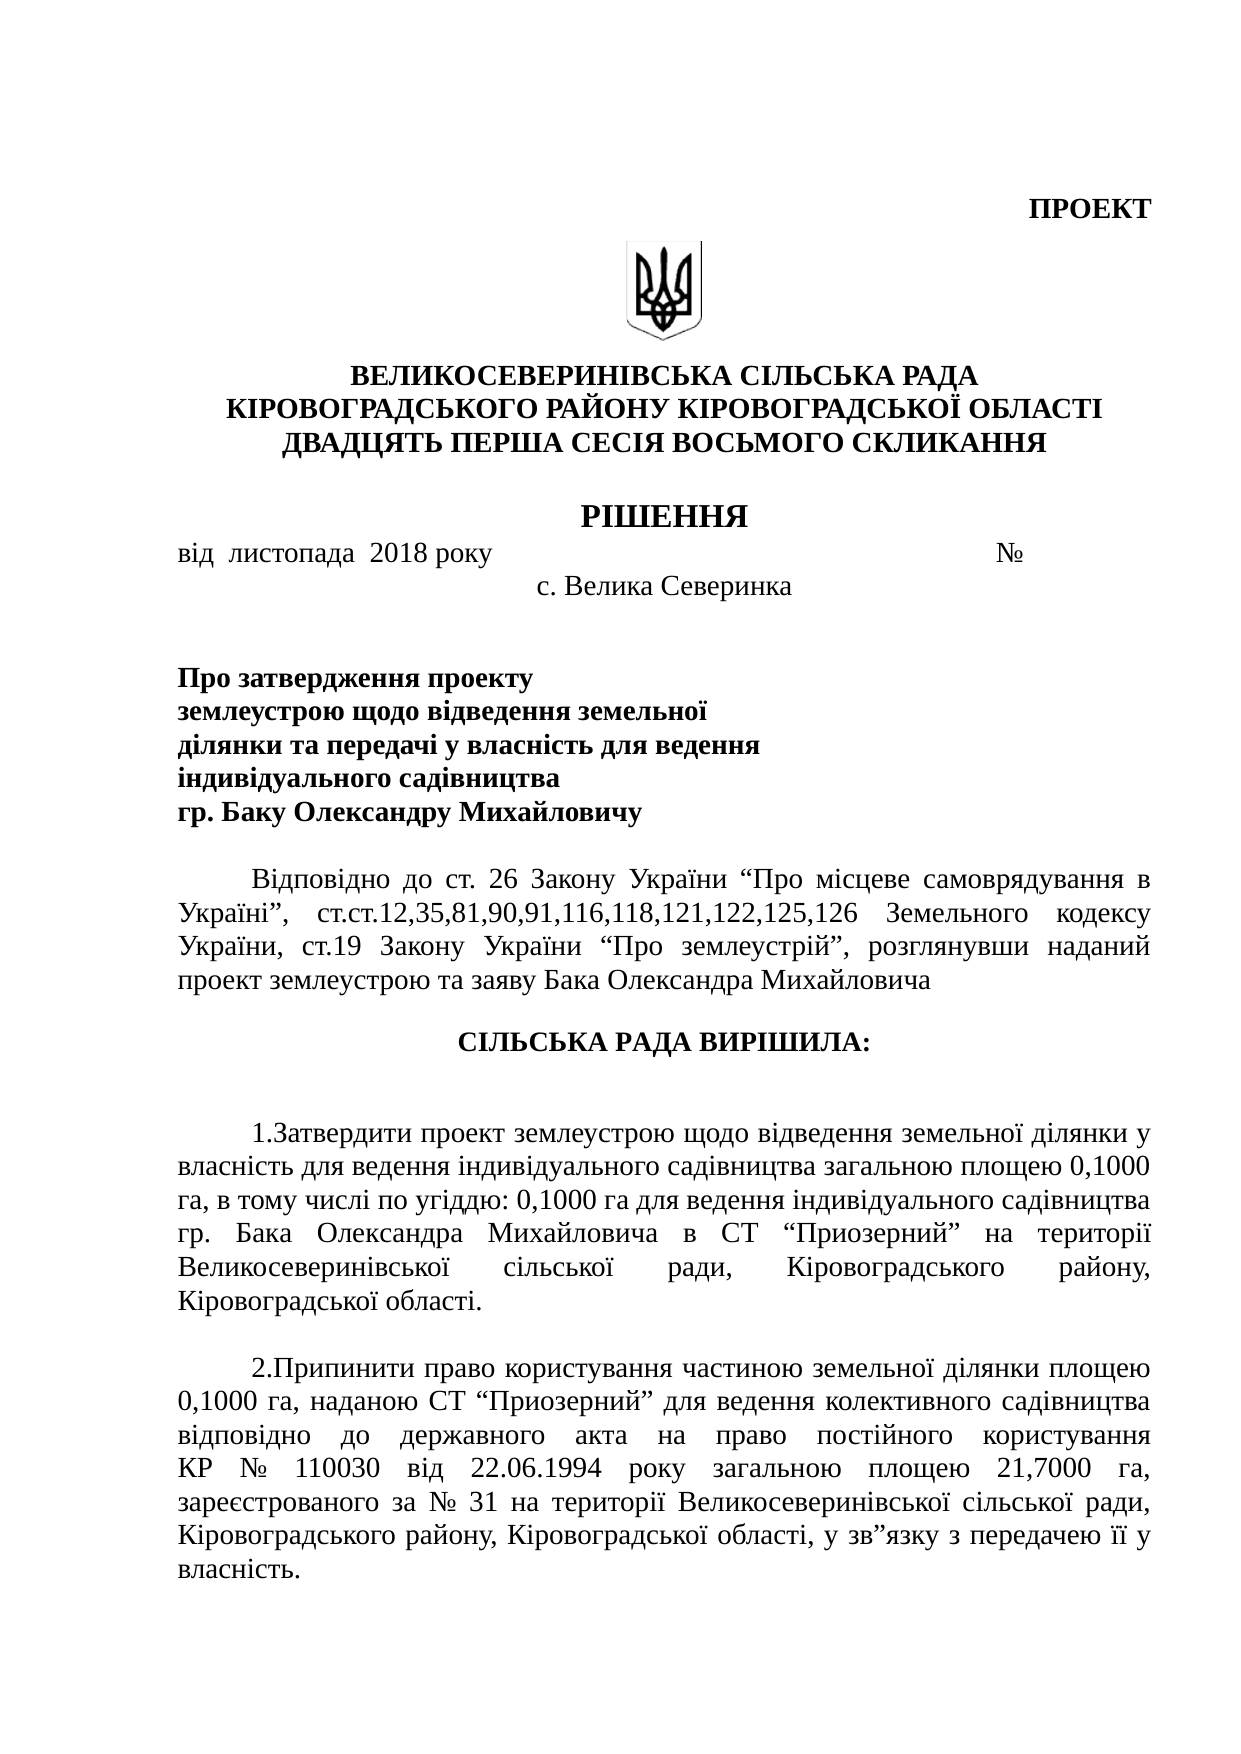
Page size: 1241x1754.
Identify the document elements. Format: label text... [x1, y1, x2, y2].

text землеустрою щодо відведення земельної [177, 693, 1152, 727]
text ПРОЕКТ [177, 191, 1152, 224]
text СІЛЬСЬКА РАДА ВИРІШИЛА: [177, 1024, 1152, 1057]
text Відповідно до ст. 26 Закону України “Про місцеве самоврядування в Україні”, ст.ст.12,35,81,90,91,116,118,121,122,125,126 Земельного кодексу України, ст.19 Закону України “Про землеустрій”, розглянувши наданий проект землеустрою та заяву Бака Олександра Михайловича [177, 861, 1152, 995]
text гр. Баку Олександру Михайловичу [177, 794, 1152, 828]
text Про затвердження проекту [177, 660, 1152, 693]
text с. Велика Северинка [177, 568, 1152, 602]
text 1.Затвердити проект землеустрою щодо відведення земельної ділянки у власність для ведення індивідуального садівництва загальною площею 0,1000 га, в тому числі по угіддю: 0,1000 га для ведення індивідуального садівництва гр. Бака Олександра Михайловича в СТ “Приозерний” на території Великосеверинівської сільської ради, Кіровоградського району, Кіровоградської області. [177, 1115, 1152, 1316]
picture [626, 241, 702, 341]
text ДВАДЦЯТЬ ПЕРША СЕСІЯ ВОСЬМОГО СКЛИКАННЯ [177, 425, 1152, 458]
text індивідуального садівництва [177, 761, 1152, 794]
text РІШЕННЯ [177, 497, 1152, 535]
text 2.Припинити право користування частиною земельної ділянки площею 0,1000 га, наданою СТ “Приозерний” для ведення колективного садівництва відповідно до державного акта на право постійного користування КР № 110030 від 22.06.1994 року загальною площею 21,7000 га, зареєстрованого за № 31 на території Великосеверинівської сільської ради, Кіровоградського району, Кіровоградської області, у зв”язку з передачею її у власність. [177, 1350, 1152, 1584]
text ділянки та передачі у власність для ведення [177, 727, 1152, 761]
text ВЕЛИКОСЕВЕРИНІВСЬКА СІЛЬСЬКА РАДА КІРОВОГРАДСЬКОГО РАЙОНУ КІРОВОГРАДСЬКОЇ ОБЛАСТІ [177, 358, 1152, 425]
text від листопада 2018 року № [177, 535, 1152, 568]
